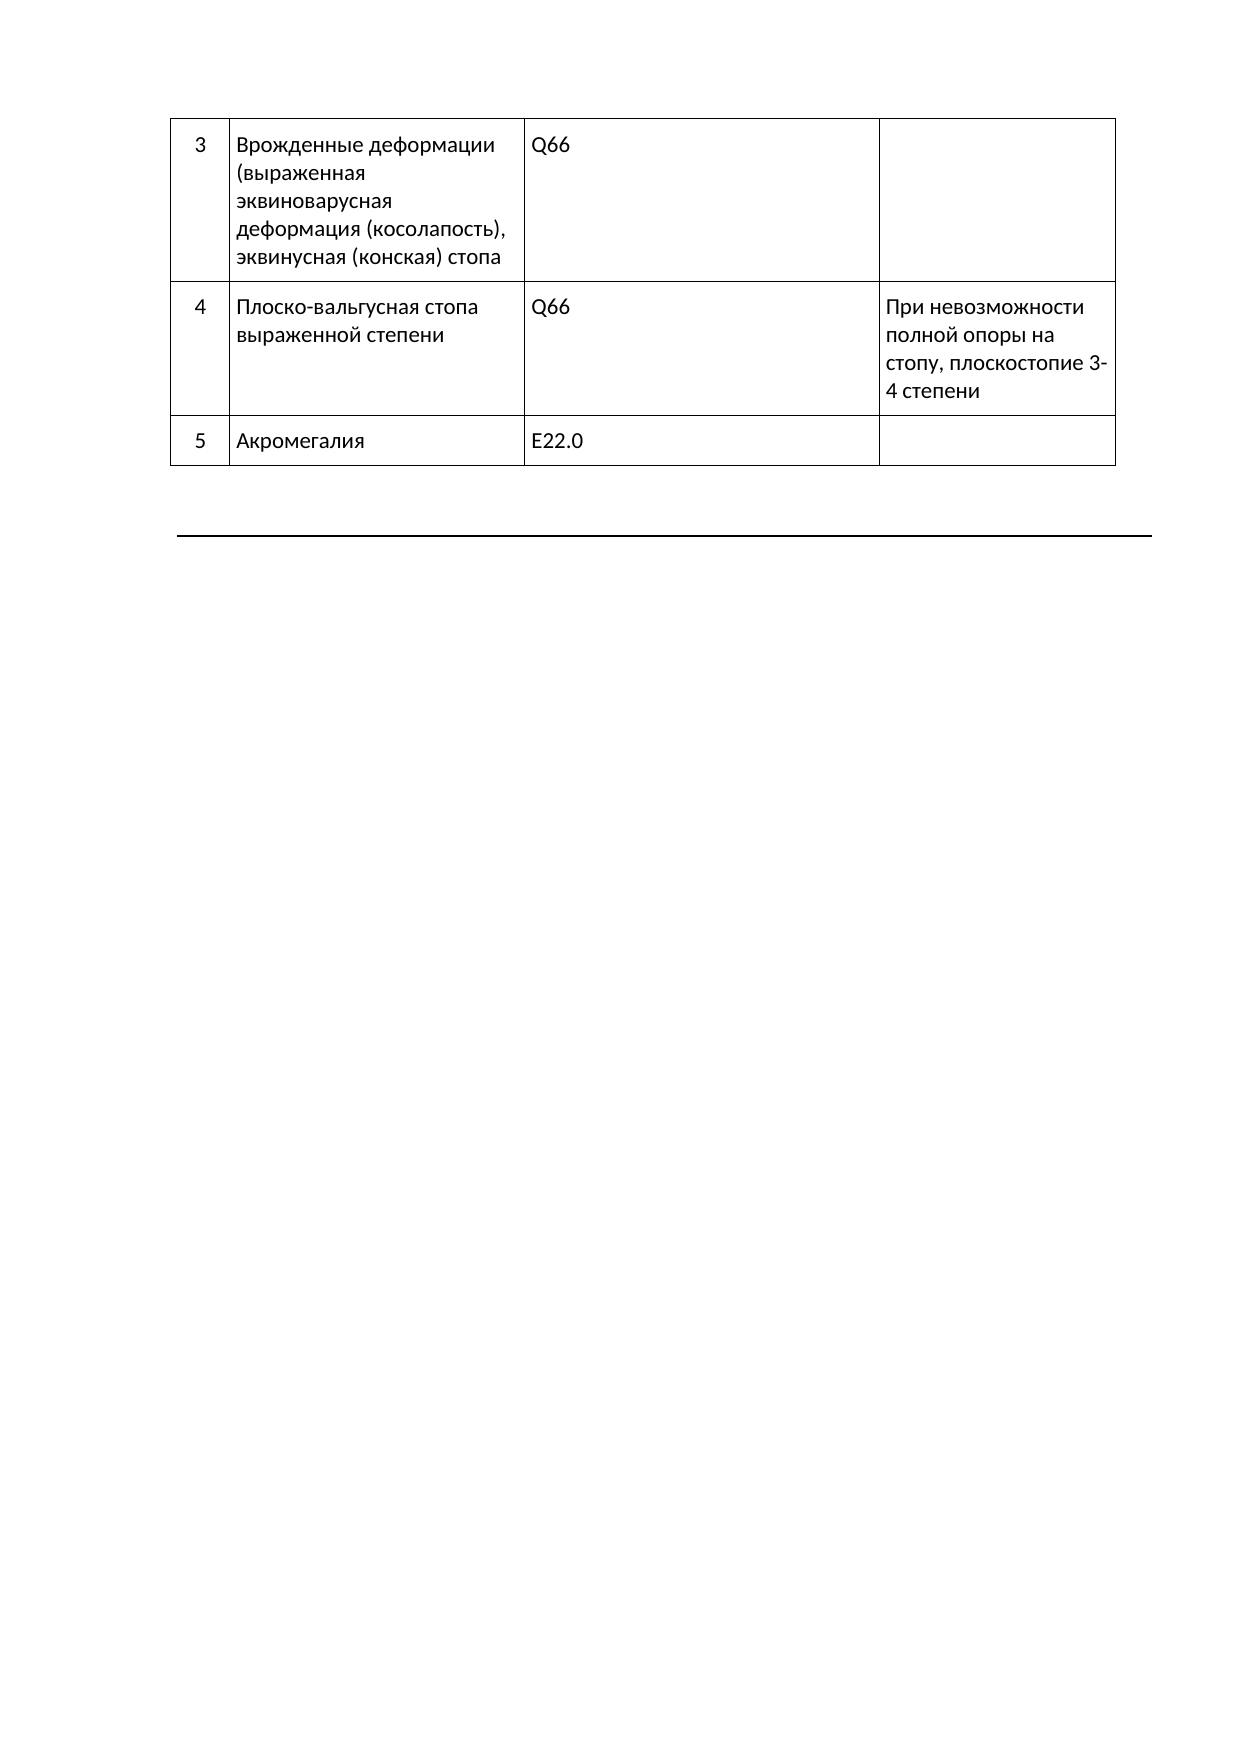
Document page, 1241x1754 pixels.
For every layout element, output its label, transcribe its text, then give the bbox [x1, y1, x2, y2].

table_cell Врожденные деформации (выраженная эквиноварусная деформация (косолапость), эквинусная (конская) стопа [230, 119, 524, 281]
table_cell [880, 119, 1115, 281]
table_cell 4 [171, 282, 229, 415]
table_cell Q66 [525, 119, 879, 281]
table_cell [880, 282, 1115, 415]
table_cell Плоско-вальгусная стопа выраженной степени [230, 282, 524, 415]
table_cell [880, 416, 1115, 465]
table_cell Акромегалия [230, 416, 524, 465]
table_cell 5 [171, 416, 229, 465]
table_cell E22.0 [525, 416, 879, 465]
table_cell 3 [171, 119, 229, 281]
table_cell Q66 [525, 282, 879, 415]
